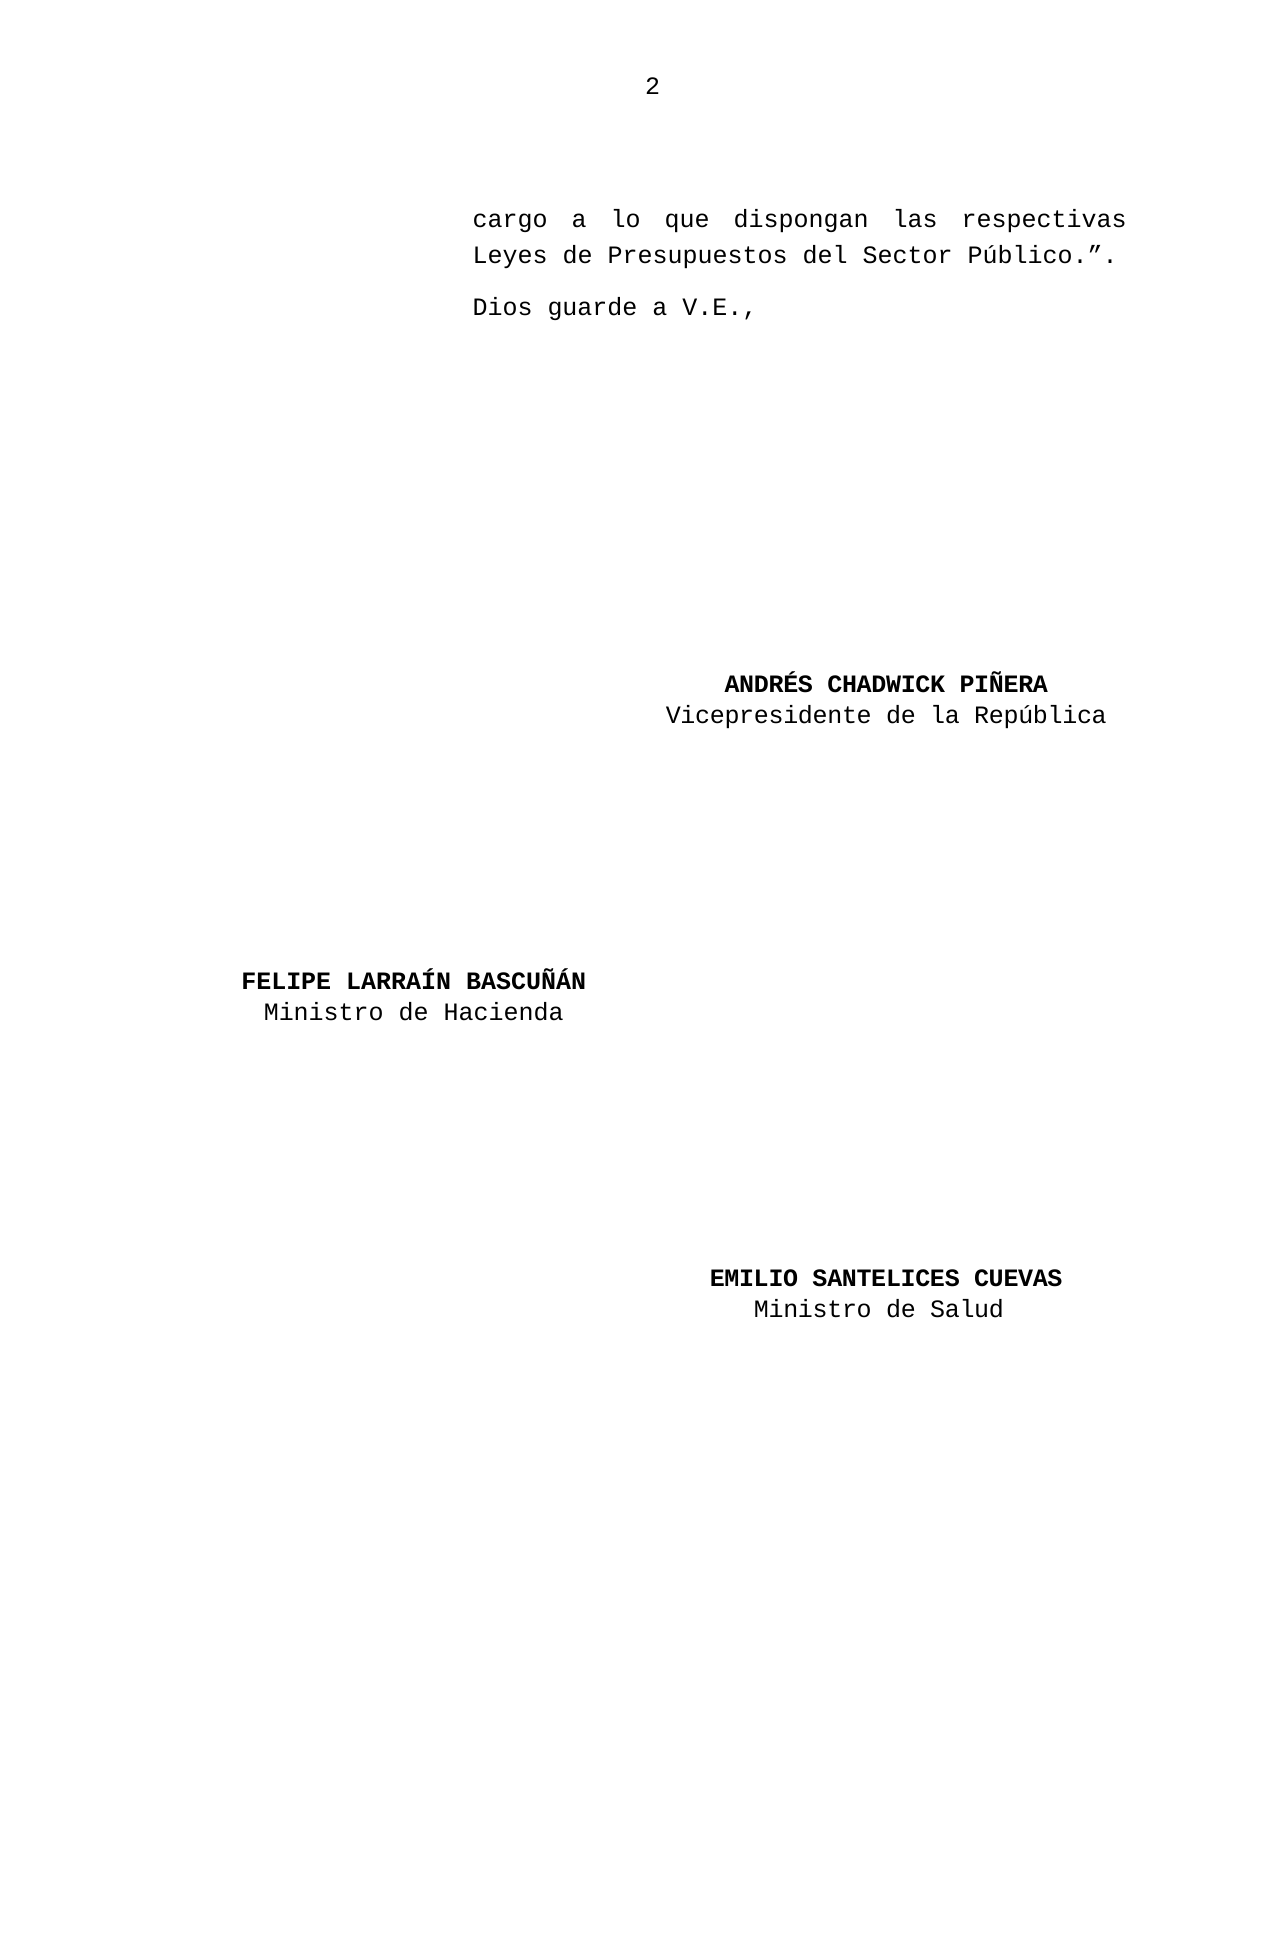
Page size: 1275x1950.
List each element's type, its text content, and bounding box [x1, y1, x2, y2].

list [472, 207, 1127, 271]
text EMILIO SANTELICES CUEVAS [177, 1266, 1127, 1294]
text Vicepresidente de la República [177, 702, 1127, 731]
text Ministro de Hacienda [177, 999, 1127, 1028]
text FELIPE LARRAÍN BASCUÑÁN [177, 969, 1127, 997]
text Ministro de Salud [177, 1296, 1127, 1324]
text Dios guarde a V.E., [472, 294, 1127, 323]
text ANDRÉS CHADWICK PIÑERA [177, 672, 1127, 700]
